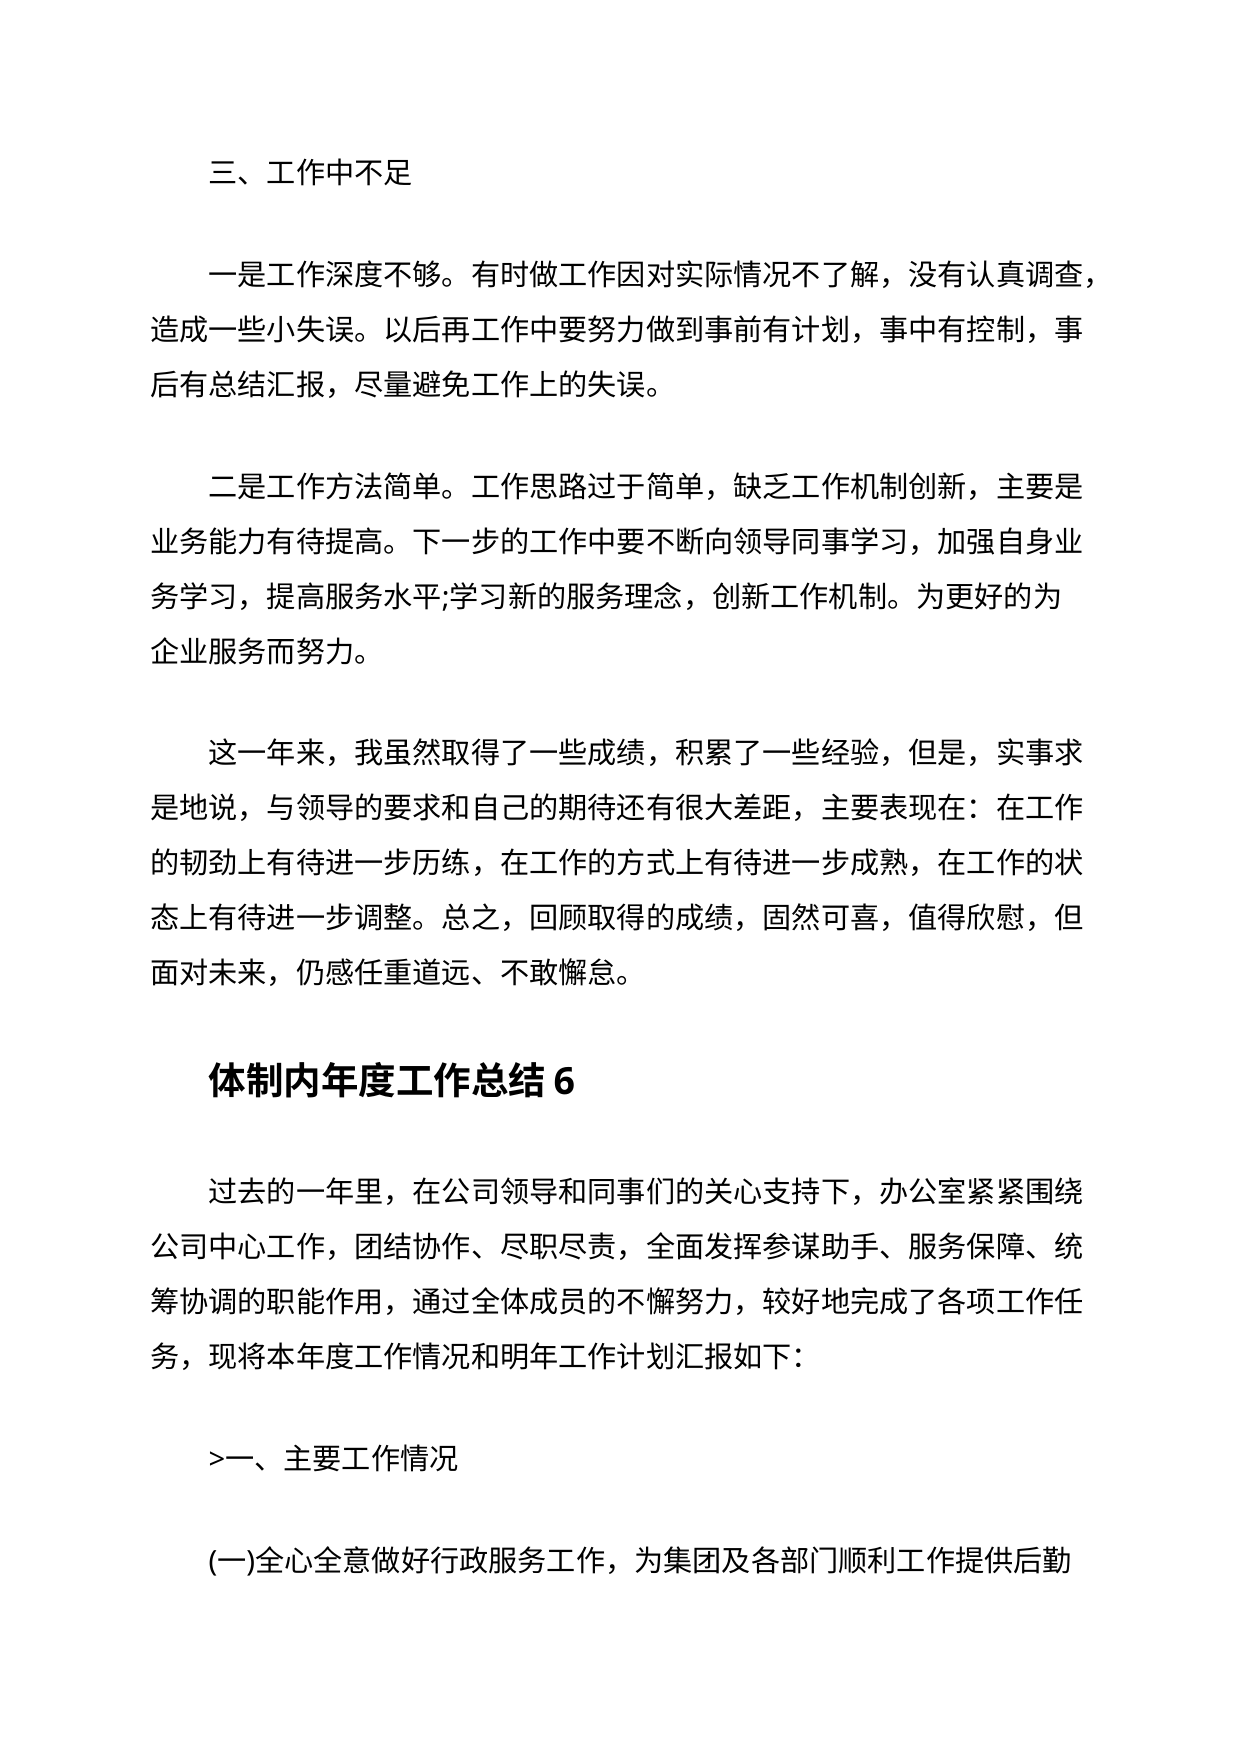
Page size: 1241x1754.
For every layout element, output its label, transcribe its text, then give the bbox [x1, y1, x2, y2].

text 体制内年度工作总结6 [150, 1051, 1090, 1106]
text 一是工作深度不够。有时做工作因对实际情况不了解，没有认真调查，造成一些小失误。以后再工作中要努力做到事前有计划，事中有控制，事后有总结汇报，尽量避免工作上的失误。 [150, 252, 1090, 404]
text 过去的一年里，在公司领导和同事们的关心支持下，办公室紧紧围绕公司中心工作，团结协作、尽职尽责，全面发挥参谋助手、服务保障、统筹协调的职能作用，通过全体成员的不懈努力，较好地完成了各项工作任务，现将本年度工作情况和明年工作计划汇报如下： [150, 1169, 1090, 1376]
text 二是工作方法简单。工作思路过于简单，缺乏工作机制创新，主要是业务能力有待提高。下一步的工作中要不断向领导同事学习，加强自身业务学习，提高服务水平;学习新的服务理念，创新工作机制。为更好的为企业服务而努力。 [150, 463, 1090, 670]
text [150, 1537, 1090, 1580]
text 这一年来，我虽然取得了一些成绩，积累了一些经验，但是，实事求是地说，与领导的要求和自己的期待还有很大差距，主要表现在：在工作的韧劲上有待进一步历练，在工作的方式上有待进一步成熟，在工作的状态上有待进一步调整。总之，回顾取得的成绩，固然可喜，值得欣慰，但面对未来，仍感任重道远、不敢懈怠。 [150, 730, 1090, 992]
text 三、工作中不足 [150, 150, 1090, 192]
text >一、主要工作情况 [150, 1435, 1090, 1478]
